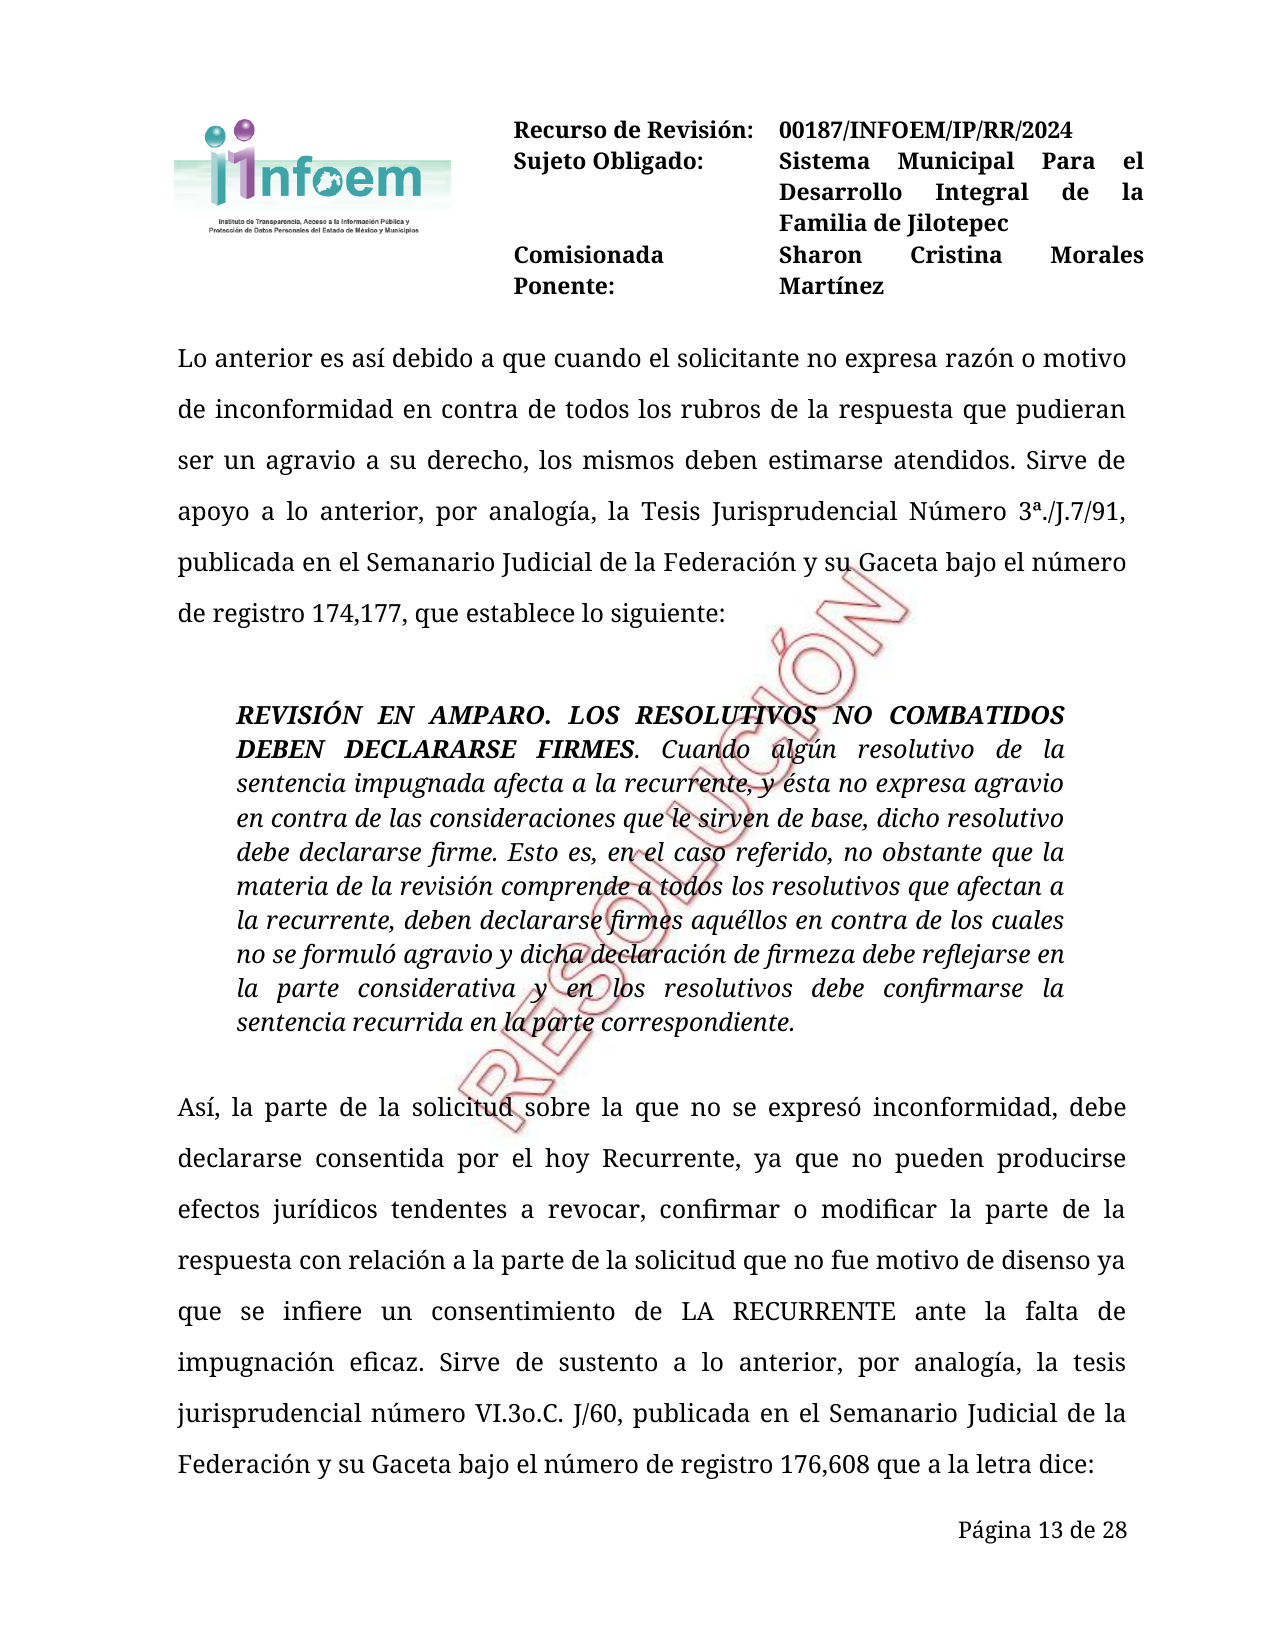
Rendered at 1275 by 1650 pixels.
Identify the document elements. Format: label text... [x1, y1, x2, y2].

text Así, la parte de la solicitud sobre la que no se expresó inconformidad, debe declararse consentida por el hoy Recurrente, ya que no pueden producirse efectos jurídicos tendentes a revocar, confirmar o modificar la parte de la respuesta con relación a la parte de la solicitud que no fue motivo de disenso ya que se infiere un consentimiento de LA RECURRENTE ante la falta de impugnación eficaz. Sirve de sustento a lo anterior, por analogía, la tesis jurisprudencial número VI.3o.C. J/60, publicada en el Semanario Judicial de la Federación y su Gaceta bajo el número de registro 176,608 que a la letra dice: [177, 1090, 1127, 1481]
text Lo anterior es así debido a que cuando el solicitante no expresa razón o motivo de inconformidad en contra de todos los rubros de la respuesta que pudieran ser un agravio a su derecho, los mismos deben estimarse atendidos. Sirve de apoyo a lo anterior, por analogía, la Tesis Jurisprudencial Número 3ª./J.7/91, publicada en el Semanario Judicial de la Federación y su Gaceta bajo el número de registro 174,177, que establece lo siguiente: [177, 341, 1127, 630]
picture [116, 113, 1242, 1650]
text REVISIÓN EN AMPARO. LOS RESOLUTIVOS NO COMBATIDOS DEBEN DECLARARSE FIRMES. Cuando algún resolutivo de la sentencia impugnada afecta a la recurrente, y ésta no expresa agravio en contra de las consideraciones que le sirven de base, dicho resolutivo debe declararse firme. Esto es, en el caso referido, no obstante que la materia de la revisión comprende a todos los resolutivos que afectan a la recurrente, deben declararse firmes aquéllos en contra de los cuales no se formuló agravio y dicha declaración de firmeza debe reflejarse en la parte considerativa y en los resolutivos debe confirmarse la sentencia recurrida en la parte correspondiente. [236, 698, 1068, 1039]
